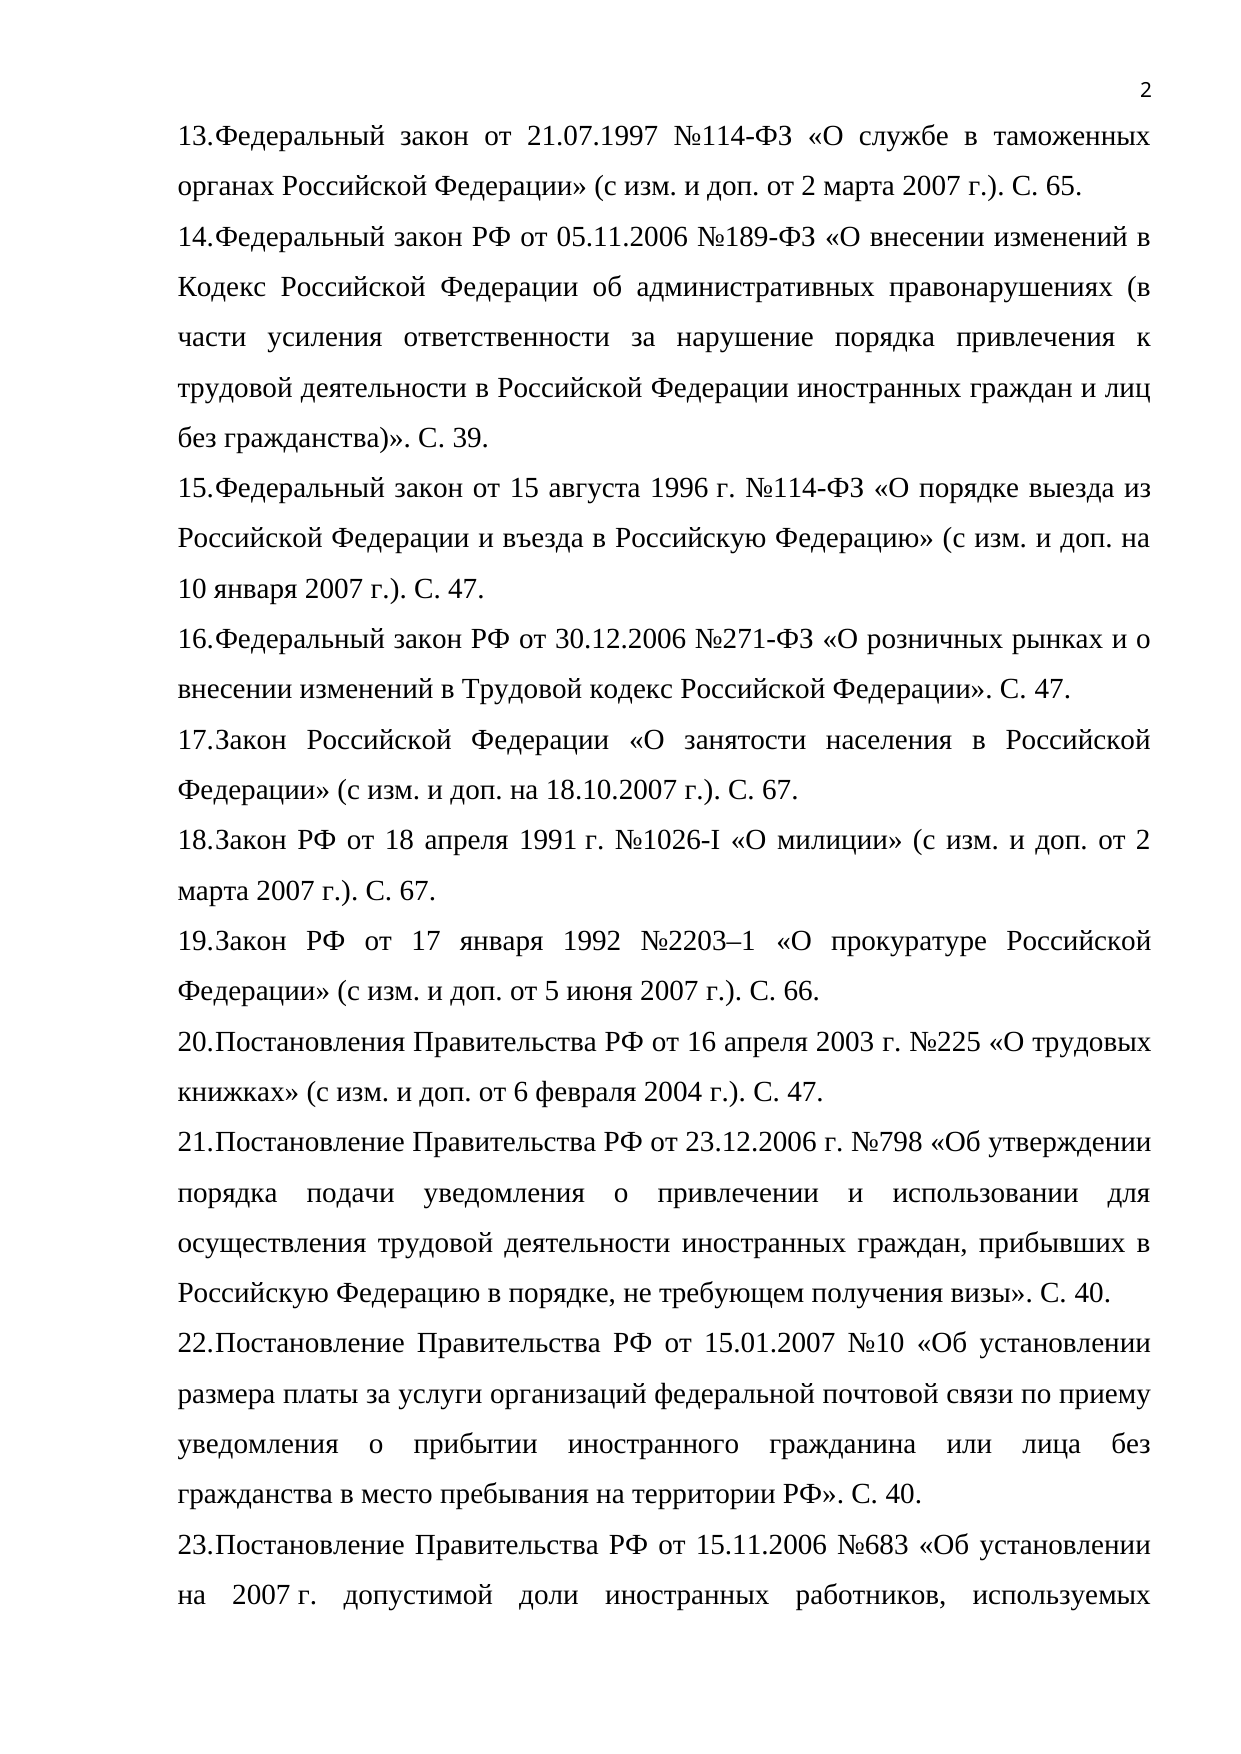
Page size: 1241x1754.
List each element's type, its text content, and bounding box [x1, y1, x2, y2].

list Закон РФ от 17 января 1992 №2203–1 «О прокуратуре Российской Федерации» (с изм. и доп. от 5 июня 2007 г.). С. 66. [177, 923, 1152, 1007]
list Федеральный закон от 21.07.1997 №114-ФЗ «О службе в таможенных органах Российской Федерации» (с изм. и доп. от 2 марта 2007 г.). С. 65. [177, 118, 1152, 202]
list Постановление Правительства РФ от 15.01.2007 №10 «Об установлении размера платы за услуги организаций федеральной почтовой связи по приему уведомления о прибытии иностранного гражданина или лица без гражданства в место пребывания на территории РФ». С. 40. [177, 1326, 1152, 1510]
list Закон Российской Федерации «О занятости населения в Российской Федерации» (с изм. и доп. на 18.10.2007 г.). С. 67. [177, 722, 1152, 806]
list Закон РФ от 18 апреля 1991 г. №1026-I «О милиции» (с изм. и доп. от 2 марта 2007 г.). С. 67. [177, 822, 1152, 906]
list Постановления Правительства РФ от 16 апреля 2003 г. №225 «О трудовых книжках» (с изм. и доп. от 6 февраля 2004 г.). С. 47. [177, 1024, 1152, 1108]
list Федеральный закон РФ от 05.11.2006 №189-ФЗ «О внесении изменений в Кодекс Российской Федерации об административных правонарушениях (в части усиления ответственности за нарушение порядка привлечения к трудовой деятельности в Российской Федерации иностранных граждан и лиц без гражданства)». С. 39. [177, 219, 1152, 453]
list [177, 1527, 1152, 1611]
list Постановление Правительства РФ от 23.12.2006 г. №798 «Об утверждении порядка подачи уведомления о привлечении и использовании для осуществления трудовой деятельности иностранных граждан, прибывших в Российскую Федерацию в порядке, не требующем получения визы». С. 40. [177, 1124, 1152, 1309]
list Федеральный закон от 15 августа 1996 г. №114-ФЗ «О порядке выезда из Российской Федерации и въезда в Российскую Федерацию» (с изм. и доп. на 10 января 2007 г.). С. 47. [177, 470, 1152, 604]
list Федеральный закон РФ от 30.12.2006 №271-ФЗ «О розничных рынках и о внесении изменений в Трудовой кодекс Российской Федерации». С. 47. [177, 621, 1152, 705]
